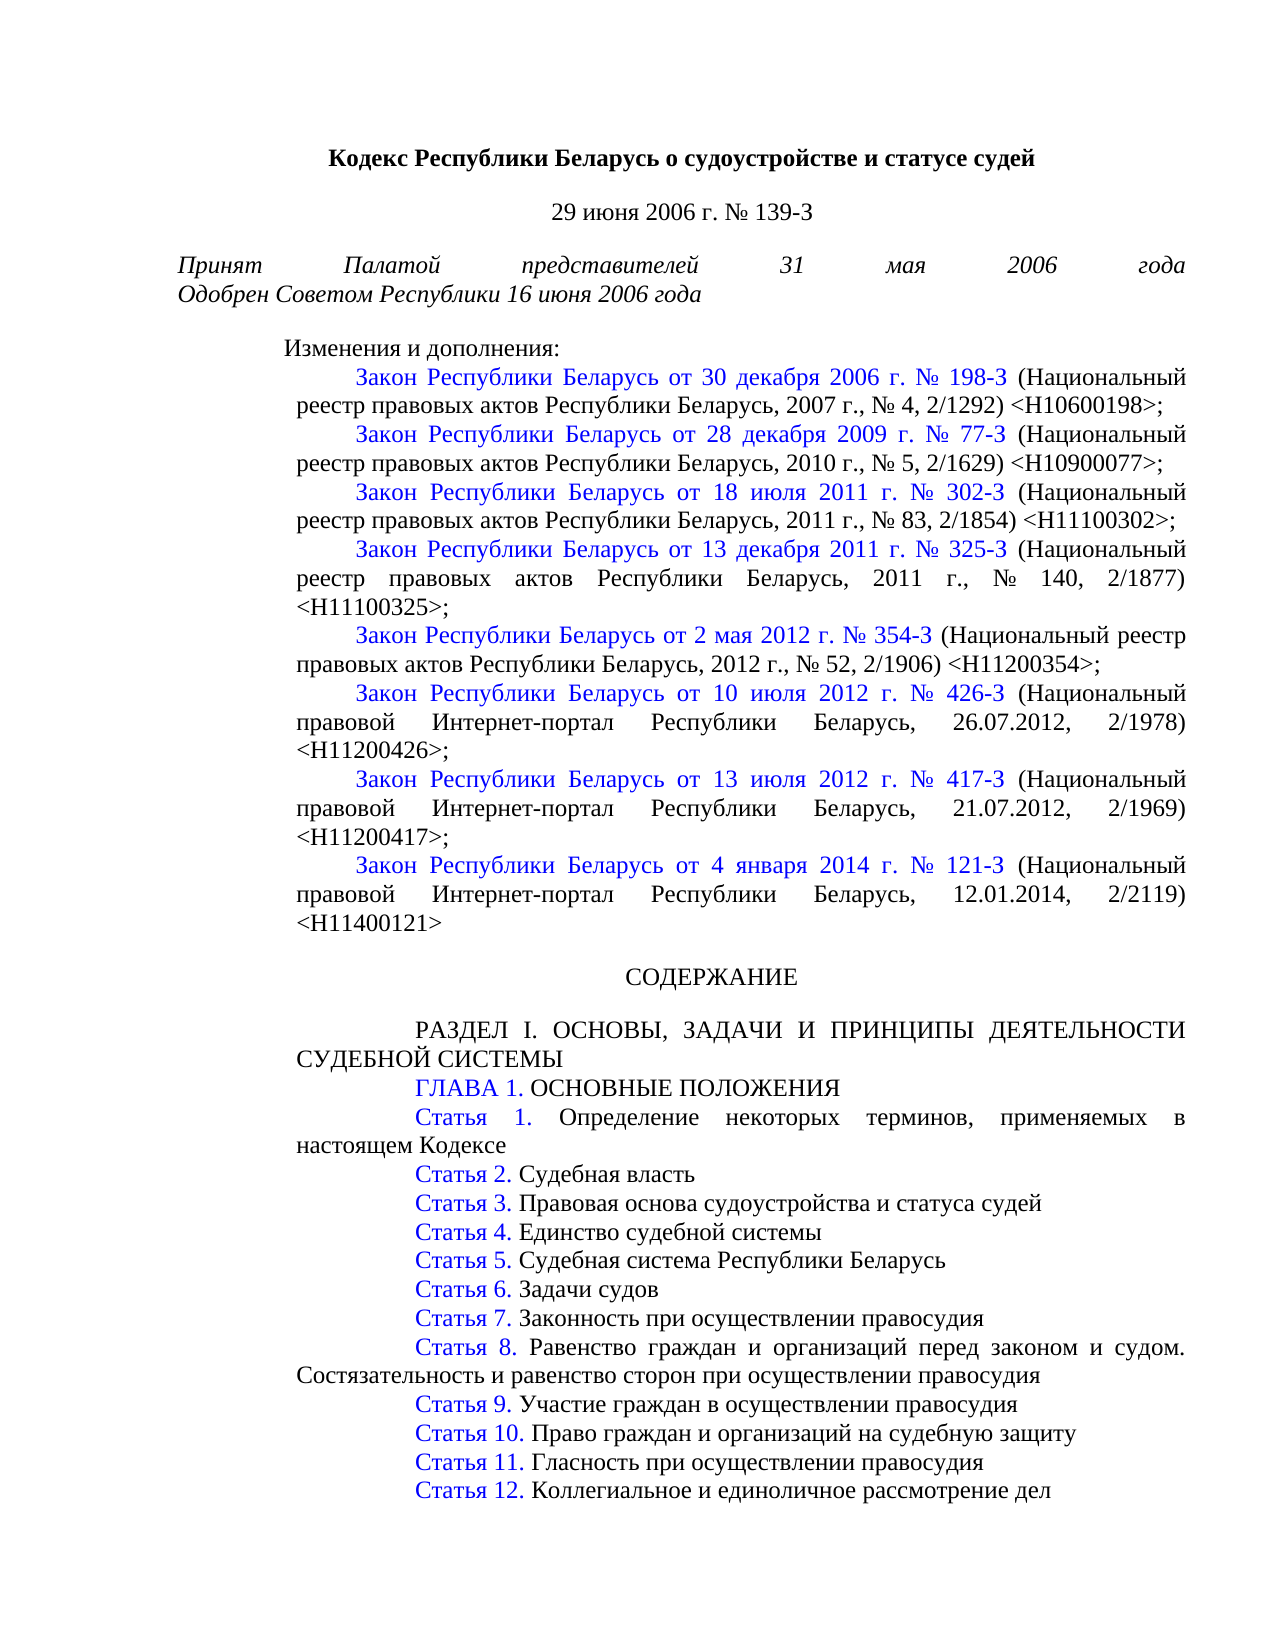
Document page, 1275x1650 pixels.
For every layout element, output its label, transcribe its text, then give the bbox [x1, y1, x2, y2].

text Закон Республики Беларусь от 30 декабря 2006 г. № 198-З (Национальный реестр правовых актов Республики Беларусь, 2007 г., № 4, 2/1292) <H10600198>; [296, 362, 1186, 419]
text 29 июня 2006 г. № 139-З [177, 197, 1186, 226]
text Изменения и дополнения: [283, 333, 1186, 362]
text Статья 3. Правовая основа судоустройства и статуса судей [296, 1188, 1186, 1217]
text Статья 8. Равенство граждан и организаций перед законом и судом. Состязательность и равенство сторон при осуществлении правосудия [296, 1332, 1186, 1389]
text Закон Республики Беларусь от 13 июля 2012 г. № 417-З (Национальный правовой Интернет-портал Республики Беларусь, 21.07.2012, 2/1969) <H11200417>; [296, 764, 1186, 851]
text Содержание [177, 962, 1186, 991]
text Статья 1. Определение некоторых терминов, применяемых в настоящем Кодексе [296, 1102, 1186, 1159]
text Статья 10. Право граждан и организаций на судебную защиту [296, 1418, 1186, 1447]
text Статья 6. Задачи судов [296, 1274, 1186, 1303]
text Статья 5. Судебная система Республики Беларусь [296, 1246, 1186, 1274]
text РАЗДЕЛ I. ОСНОВЫ, ЗАДАЧИ И ПРИНЦИПЫ ДЕЯТЕЛЬНОСТИ СУДЕБНОЙ СИСТЕМЫ [296, 1016, 1186, 1073]
text Статья 2. Судебная власть [296, 1159, 1186, 1188]
text Закон Республики Беларусь от 28 декабря 2009 г. № 77-З (Национальный реестр правовых актов Республики Беларусь, 2010 г., № 5, 2/1629) <H10900077>; [296, 419, 1186, 477]
text Кодекс Республики Беларусь о судоустройстве и статусе судей [177, 143, 1186, 172]
text Закон Республики Беларусь от 18 июля 2011 г. № 302-З (Национальный реестр правовых актов Республики Беларусь, 2011 г., № 83, 2/1854) <H11100302>; [296, 477, 1186, 534]
text Принят Палатой представителей 31 мая 2006 года Одобрен Советом Республики 16 июня 2006 года [177, 251, 1186, 308]
text Закон Республики Беларусь от 13 декабря 2011 г. № 325-З (Национальный реестр правовых актов Республики Беларусь, 2011 г., № 140, 2/1877) <H11100325>; [296, 534, 1186, 621]
text Статья 9. Участие граждан в осуществлении правосудия [296, 1389, 1186, 1418]
text ГЛАВА 1. ОСНОВНЫЕ ПОЛОЖЕНИЯ [296, 1073, 1186, 1102]
text Закон Республики Беларусь от 4 января 2014 г. № 121-З (Национальный правовой Интернет-портал Республики Беларусь, 12.01.2014, 2/2119) <H11400121> [296, 851, 1186, 937]
text Статья 4. Единство судебной системы [296, 1217, 1186, 1246]
text Закон Республики Беларусь от 10 июля 2012 г. № 426-З (Национальный правовой Интернет-портал Республики Беларусь, 26.07.2012, 2/1978) <H11200426>; [296, 678, 1186, 764]
text Статья 7. Законность при осуществлении правосудия [296, 1303, 1186, 1332]
text Закон Республики Беларусь от 2 мая 2012 г. № 354-З (Национальный реестр правовых актов Республики Беларусь, 2012 г., № 52, 2/1906) <H11200354>; [296, 621, 1186, 678]
text Статья 12. Коллегиальное и единоличное рассмотрение дел [296, 1476, 1186, 1504]
text Статья 11. Гласность при осуществлении правосудия [296, 1447, 1186, 1476]
